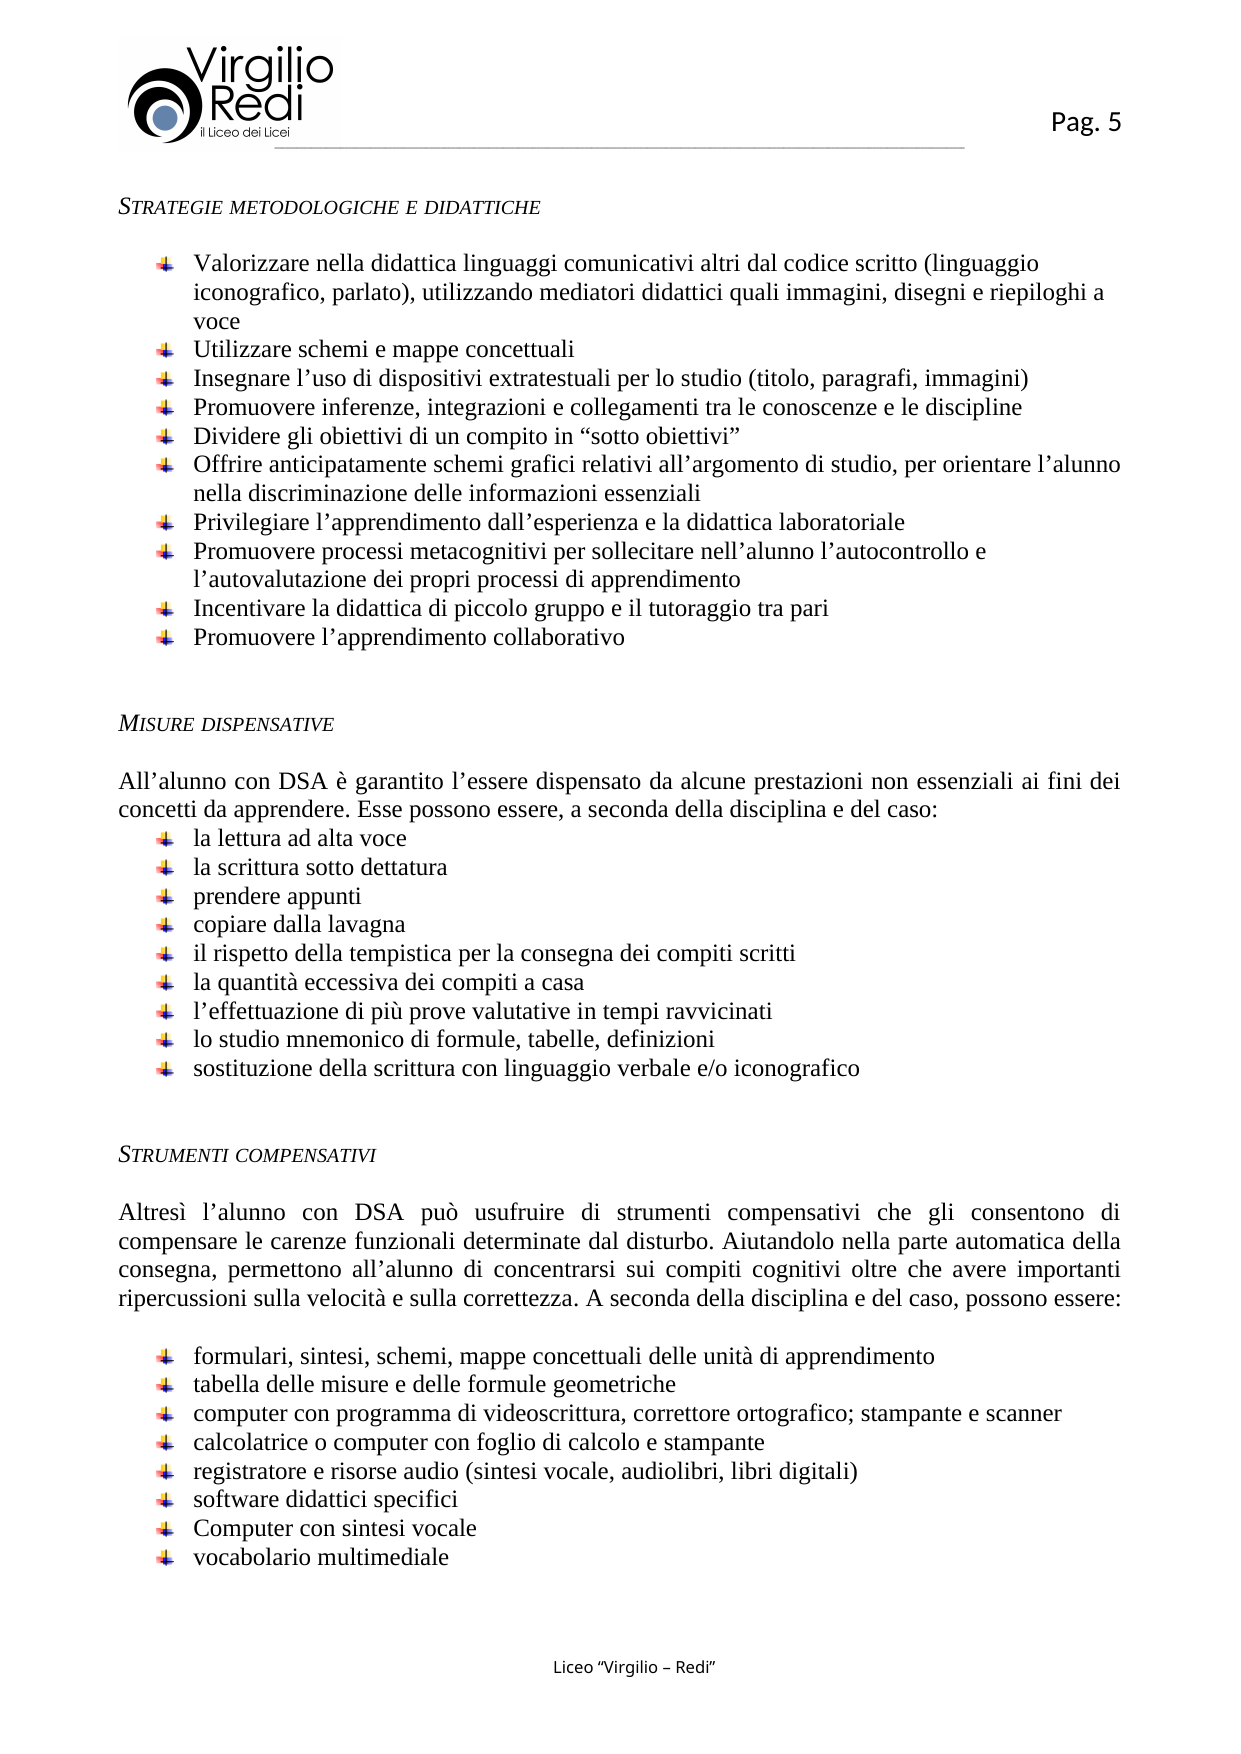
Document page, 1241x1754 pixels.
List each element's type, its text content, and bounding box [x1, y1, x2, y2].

picture [156, 1491, 174, 1508]
text Strategie metodologiche e didattiche [118, 191, 1122, 219]
list Computer con sintesi vocale [156, 1513, 1122, 1542]
picture [156, 1405, 174, 1422]
picture [156, 945, 174, 962]
text Misure dispensative [118, 708, 1122, 737]
list registratore e risorse audio (sintesi vocale, audiolibri, libri digitali) [156, 1456, 1122, 1484]
list la scrittura sotto dettatura [156, 852, 1122, 881]
picture [156, 1060, 174, 1077]
picture [156, 1462, 174, 1480]
picture [156, 456, 174, 473]
list l’effettuazione di più prove valutative in tempi ravvicinati [156, 996, 1122, 1024]
list sostituzione della scrittura con linguaggio verbale e/o iconografico [156, 1053, 1122, 1082]
list il rispetto della tempistica per la consegna dei compiti scritti [156, 938, 1122, 967]
list Valorizzare nella didattica linguaggi comunicativi altri dal codice scritto (linguaggio iconografico, parlato), utilizzando mediatori didattici quali immagini, disegni e riepiloghi a voce [156, 248, 1122, 334]
list Incentivare la didattica di piccolo gruppo e il tutoraggio tra pari [156, 593, 1122, 622]
picture [156, 858, 174, 876]
picture [156, 1548, 174, 1566]
list Privilegiare l’apprendimento dall’esperienza e la didattica laboratoriale [156, 507, 1122, 536]
text Altresì l’alunno con DSA può usufruire di strumenti compensativi che gli consentono di compensare le carenze funzionali determinate dal disturbo. Aiutandolo nella parte automatica della consegna, permettono all’alunno di concentrarsi sui compiti cognitivi oltre che avere importanti ripercussioni sulla velocità e sulla correttezza. A seconda della disciplina e del caso, possono essere: [118, 1197, 1122, 1341]
text All’alunno con DSA è garantito l’essere dispensato da alcune prestazioni non essenziali ai fini dei concetti da apprendere. Esse possono essere, a seconda della disciplina e del caso: [118, 766, 1122, 823]
list Offrire anticipatamente schemi grafici relativi all’argomento di studio, per orientare l’alunno nella discriminazione delle informazioni essenziali [156, 449, 1122, 507]
list la quantità eccessiva dei compiti a casa [156, 967, 1122, 996]
picture [156, 255, 174, 272]
list copiare dalla lavagna [156, 909, 1122, 938]
picture [156, 427, 174, 445]
list la lettura ad alta voce [156, 823, 1122, 852]
picture [156, 1002, 174, 1020]
picture [156, 1376, 174, 1393]
text Strumenti compensativi [118, 1139, 1122, 1168]
list computer con programma di videoscrittura, correttore ortografico; stampante e scanner [156, 1398, 1122, 1427]
picture [156, 600, 174, 617]
list Utilizzare schemi e mappe concettuali [156, 334, 1122, 363]
list software didattici specifici [156, 1484, 1122, 1513]
picture [156, 1520, 174, 1537]
list vocabolario multimediale [156, 1542, 1122, 1571]
picture [156, 887, 174, 905]
picture [156, 830, 174, 847]
picture [156, 398, 174, 416]
picture [156, 370, 174, 387]
list Insegnare l’uso di dispositivi extratestuali per lo studio (titolo, paragrafi, immagini) [156, 363, 1122, 392]
picture [156, 973, 174, 991]
list Dividere gli obiettivi di un compito in “sotto obiettivi” [156, 421, 1122, 449]
picture [156, 628, 174, 646]
list calcolatrice o computer con foglio di calcolo e stampante [156, 1427, 1122, 1456]
list Promuovere inferenze, integrazioni e collegamenti tra le conoscenze e le discipline [156, 392, 1122, 421]
list Promuovere l’apprendimento collaborativo [156, 622, 1122, 651]
list prendere appunti [156, 881, 1122, 909]
picture [156, 1433, 174, 1451]
picture [156, 1347, 174, 1365]
list tabella delle misure e delle formule geometriche [156, 1369, 1122, 1398]
picture [156, 1031, 174, 1048]
picture [156, 916, 174, 933]
list lo studio mnemonico di formule, tabelle, definizioni [156, 1024, 1122, 1053]
picture [156, 513, 174, 531]
picture [156, 341, 174, 358]
picture [156, 542, 174, 560]
list Promuovere processi metacognitivi per sollecitare nell’alunno l’autocontrollo e l’autovalutazione dei propri processi di apprendimento [156, 536, 1122, 593]
picture [118, 36, 343, 153]
list formulari, sintesi, schemi, mappe concettuali delle unità di apprendimento [156, 1341, 1122, 1369]
